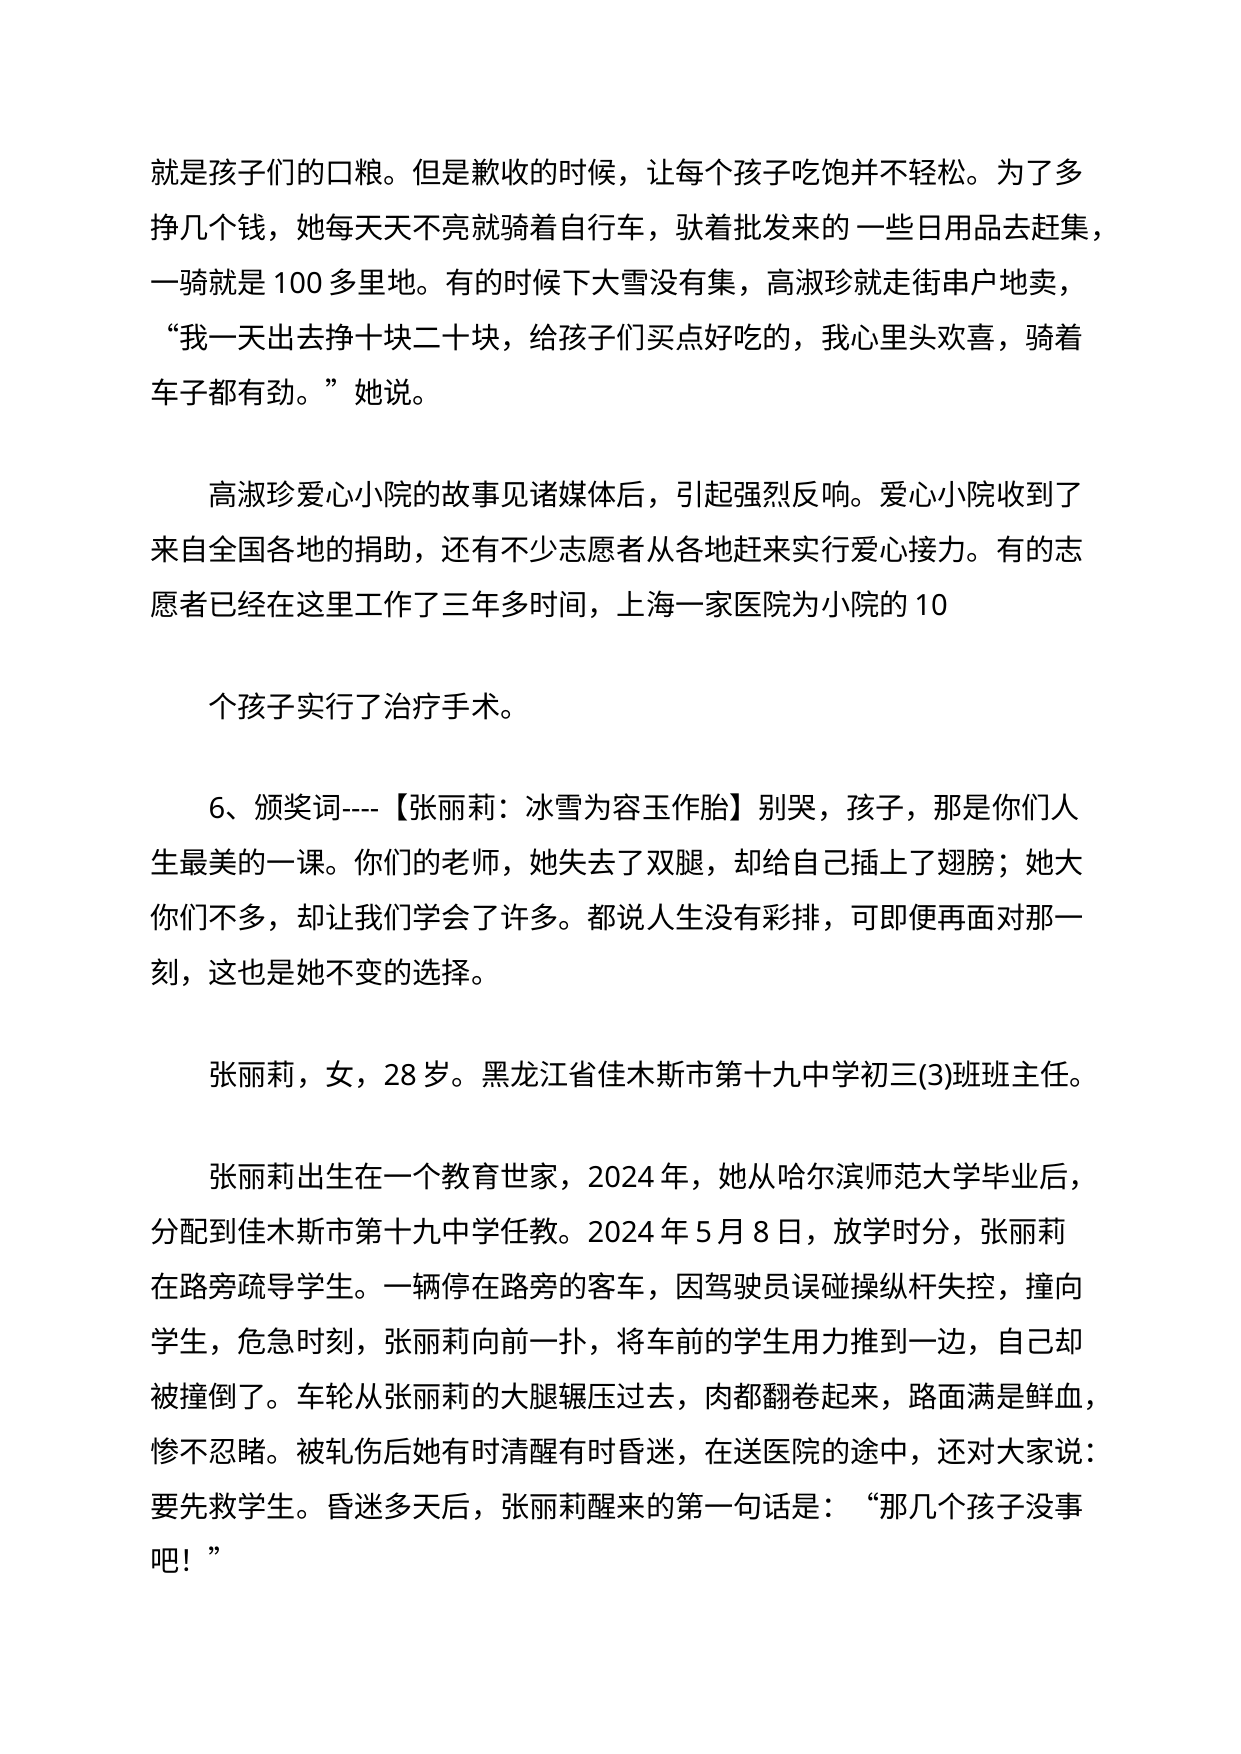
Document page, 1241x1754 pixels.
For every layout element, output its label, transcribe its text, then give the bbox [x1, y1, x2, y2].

text 个孩子实行了治疗手术。 [150, 683, 1090, 726]
text 6、颁奖词----【张丽莉：冰雪为容玉作胎】别哭，孩子，那是你们人生最美的一课。你们的老师，她失去了双腿，却给自己插上了翅膀；她大你们不多，却让我们学会了许多。都说人生没有彩排，可即便再面对那一刻，这也是她不变的选择。 [150, 785, 1090, 992]
text 张丽莉出生在一个教育世家，2024年，她从哈尔滨师范大学毕业后，分配到佳木斯市第十九中学任教。2024年5月8日，放学时分，张丽莉在路旁疏导学生。一辆停在路旁的客车，因驾驶员误碰操纵杆失控，撞向学生，危急时刻，张丽莉向前一扑，将车前的学生用力推到一边，自己却被撞倒了。车轮从张丽莉的大腿辗压过去，肉都翻卷起来，路面满是鲜血，惨不忍睹。被轧伤后她有时清醒有时昏迷，在送医院的途中，还对大家说：要先救学生。昏迷多天后，张丽莉醒来的第一句话是：“那几个孩子没事吧！” [150, 1153, 1090, 1580]
text 高淑珍爱心小院的故事见诸媒体后，引起强烈反响。爱心小院收到了来自全国各地的捐助，还有不少志愿者从各地赶来实行爱心接力。有的志愿者已经在这里工作了三年多时间，上海一家医院为小院的10 [150, 471, 1090, 624]
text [150, 150, 1090, 412]
text 张丽莉，女，28岁。黑龙江省佳木斯市第十九中学初三(3)班班主任。 [150, 1052, 1090, 1094]
